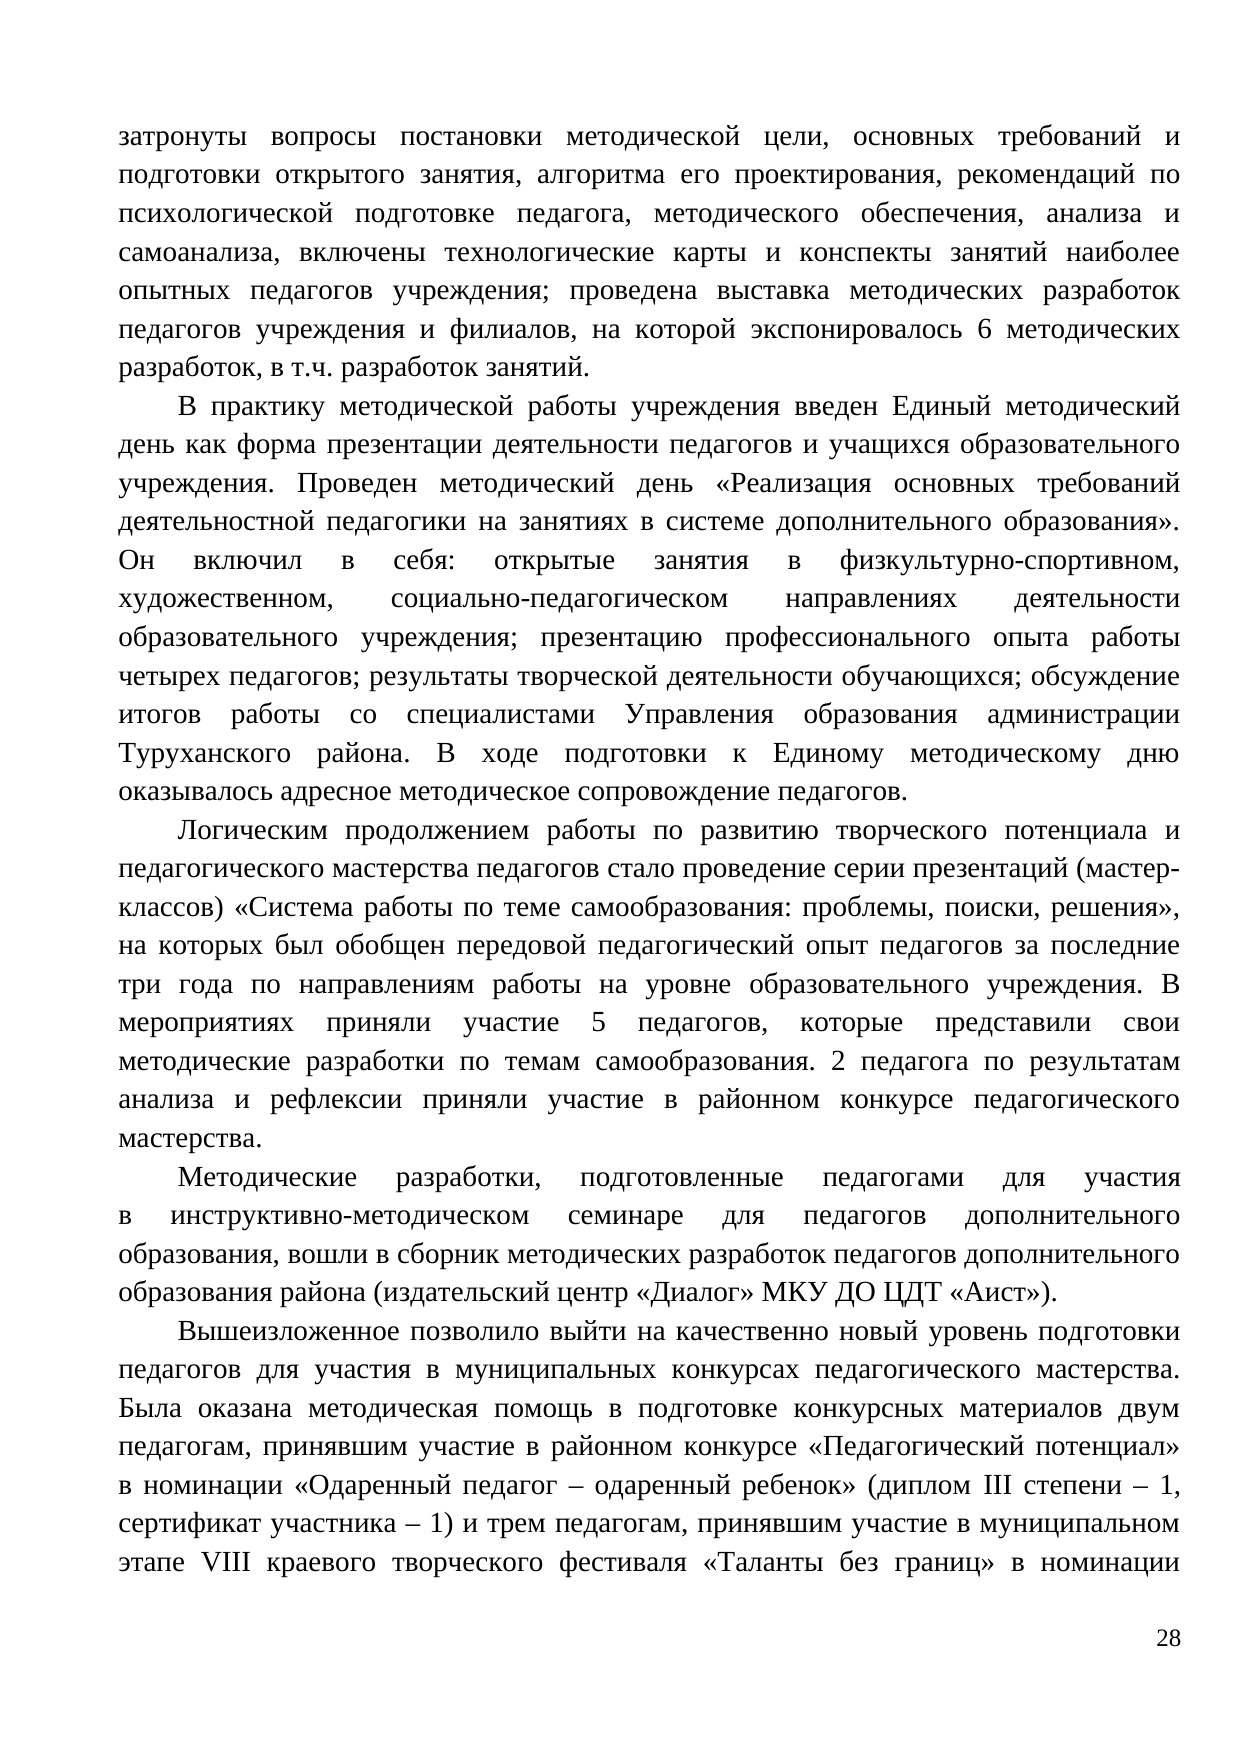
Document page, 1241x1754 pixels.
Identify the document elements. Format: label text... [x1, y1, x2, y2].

text Методические разработки, подготовленные педагогами для участия в инструктивно-методическом семинаре для педагогов дополнительного образования, вошли в сборник методических разработок педагогов дополнительного образования района (издательский центр «Диалог» МКУ ДО ЦДТ «Аист»). [118, 1159, 1181, 1308]
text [118, 118, 1181, 383]
text В практику методической работы учреждения введен Единый методический день как форма презентации деятельности педагогов и учащихся образовательного учреждения. Проведен методический день «Реализация основных требований деятельностной педагогики на занятиях в системе дополнительного образования». Он включил в себя: открытые занятия в физкультурно-спортивном, художественном, социально-педагогическом направлениях деятельности образовательного учреждения; презентацию профессионального опыта работы четырех педагогов; результаты творческой деятельности обучающихся; обсуждение итогов работы со специалистами Управления образования администрации Туруханского района. В ходе подготовки к Единому методическому дню оказывалось адресное методическое сопровождение педагогов. [118, 388, 1181, 807]
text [118, 1313, 1181, 1578]
text Логическим продолжением работы по развитию творческого потенциала и педагогического мастерства педагогов стало проведение серии презентаций (мастер-классов) «Система работы по теме самообразования: проблемы, поиски, решения», на которых был обобщен передовой педагогический опыт педагогов за последние три года по направлениям работы на уровне образовательного учреждения. В мероприятиях приняли участие 5 педагогов, которые представили свои методические разработки по темам самообразования. 2 педагога по результатам анализа и рефлексии приняли участие в районном конкурсе педагогического мастерства. [118, 812, 1181, 1154]
